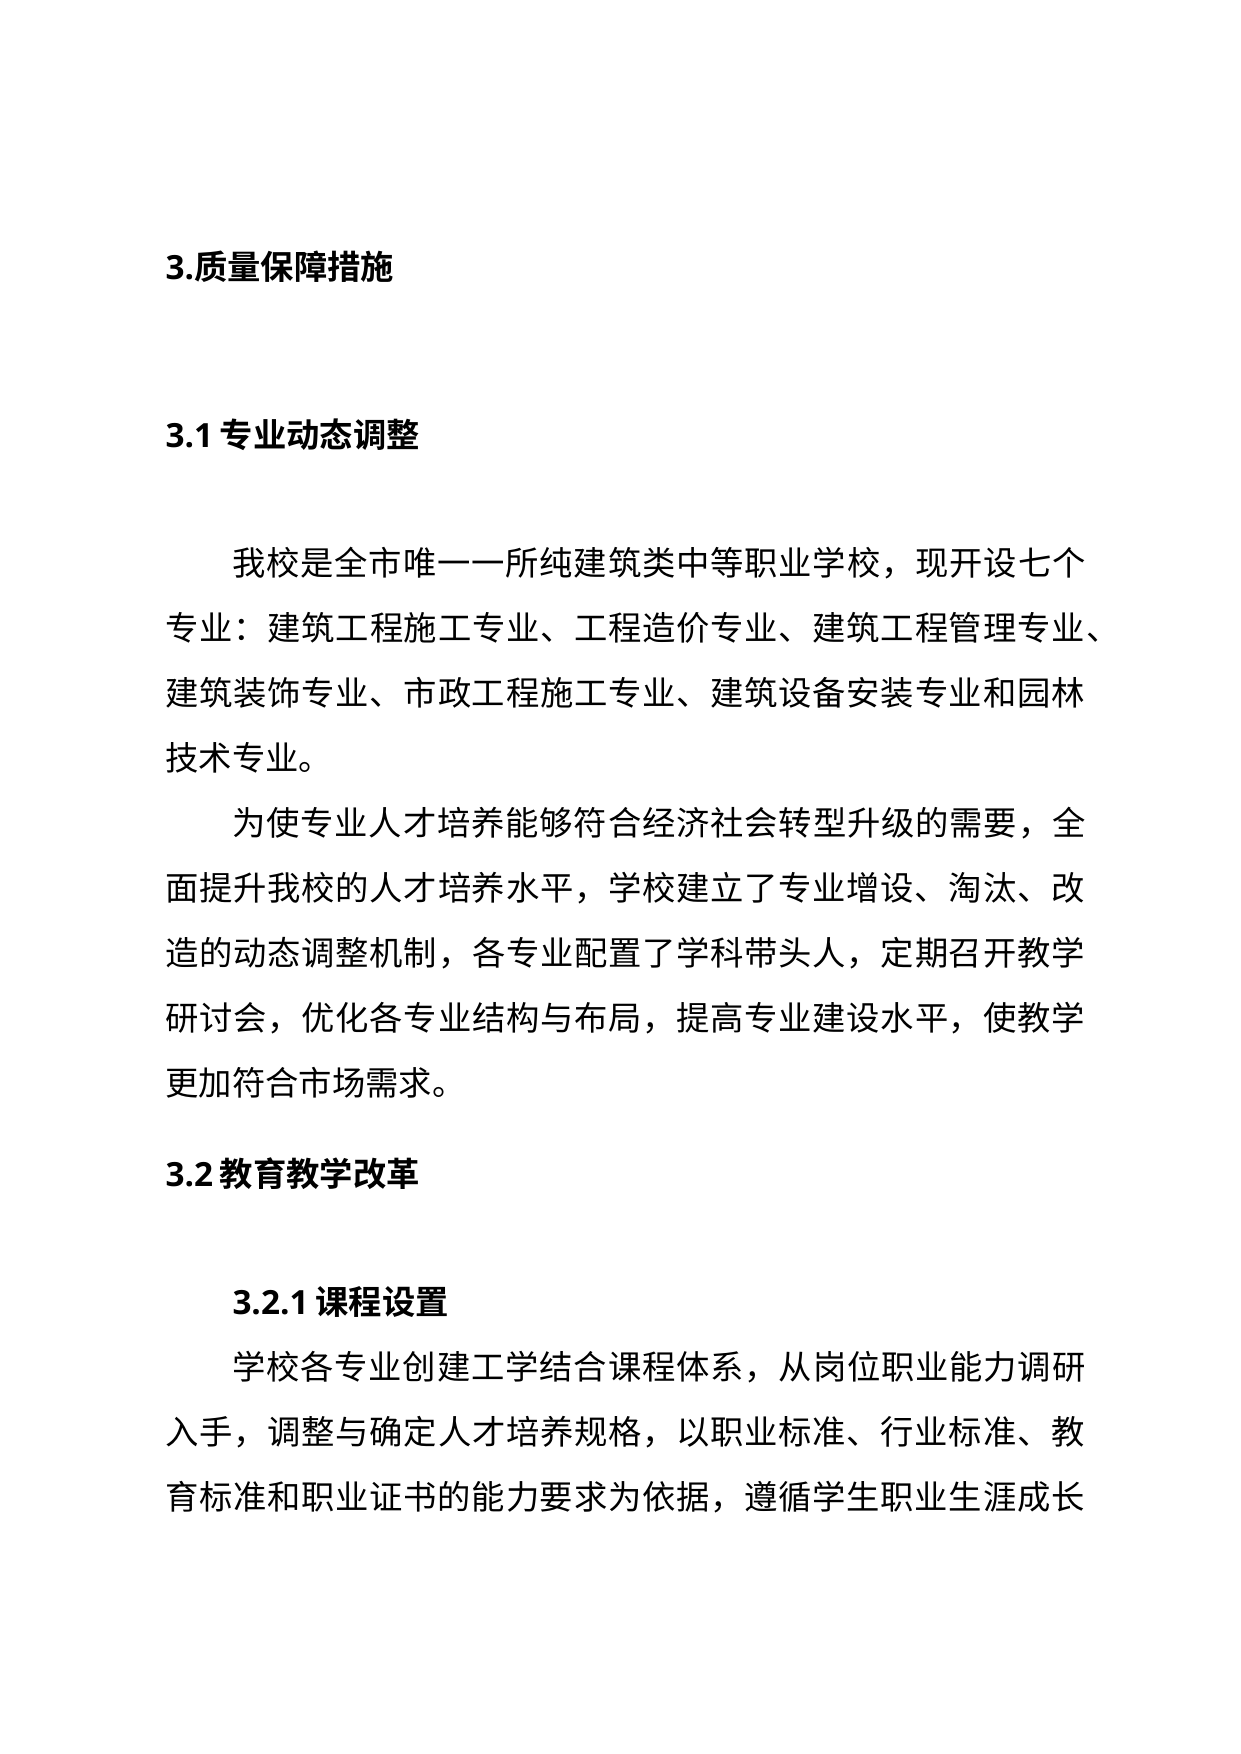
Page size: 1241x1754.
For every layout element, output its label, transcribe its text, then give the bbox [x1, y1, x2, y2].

subtitle 3.1专业动态调整 [165, 401, 1087, 466]
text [165, 1332, 1087, 1527]
text 为使专业人才培养能够符合经济社会转型升级的需要，全面提升我校的人才培养水平，学校建立了专业增设、淘汰、改造的动态调整机制，各专业配置了学科带头人，定期召开教学研讨会，优化各专业结构与布局，提高专业建设水平，使教学更加符合市场需求。 [165, 788, 1087, 1113]
text 我校是全市唯一一所纯建筑类中等职业学校，现开设七个专业：建筑工程施工专业、工程造价专业、建筑工程管理专业、建筑装饰专业、市政工程施工专业、建筑设备安装专业和园林技术专业。 [165, 528, 1087, 788]
subtitle 3.质量保障措施 [165, 233, 1087, 298]
text 3.2.1课程设置 [165, 1267, 1087, 1332]
subtitle 3.2教育教学改革 [165, 1140, 1087, 1205]
